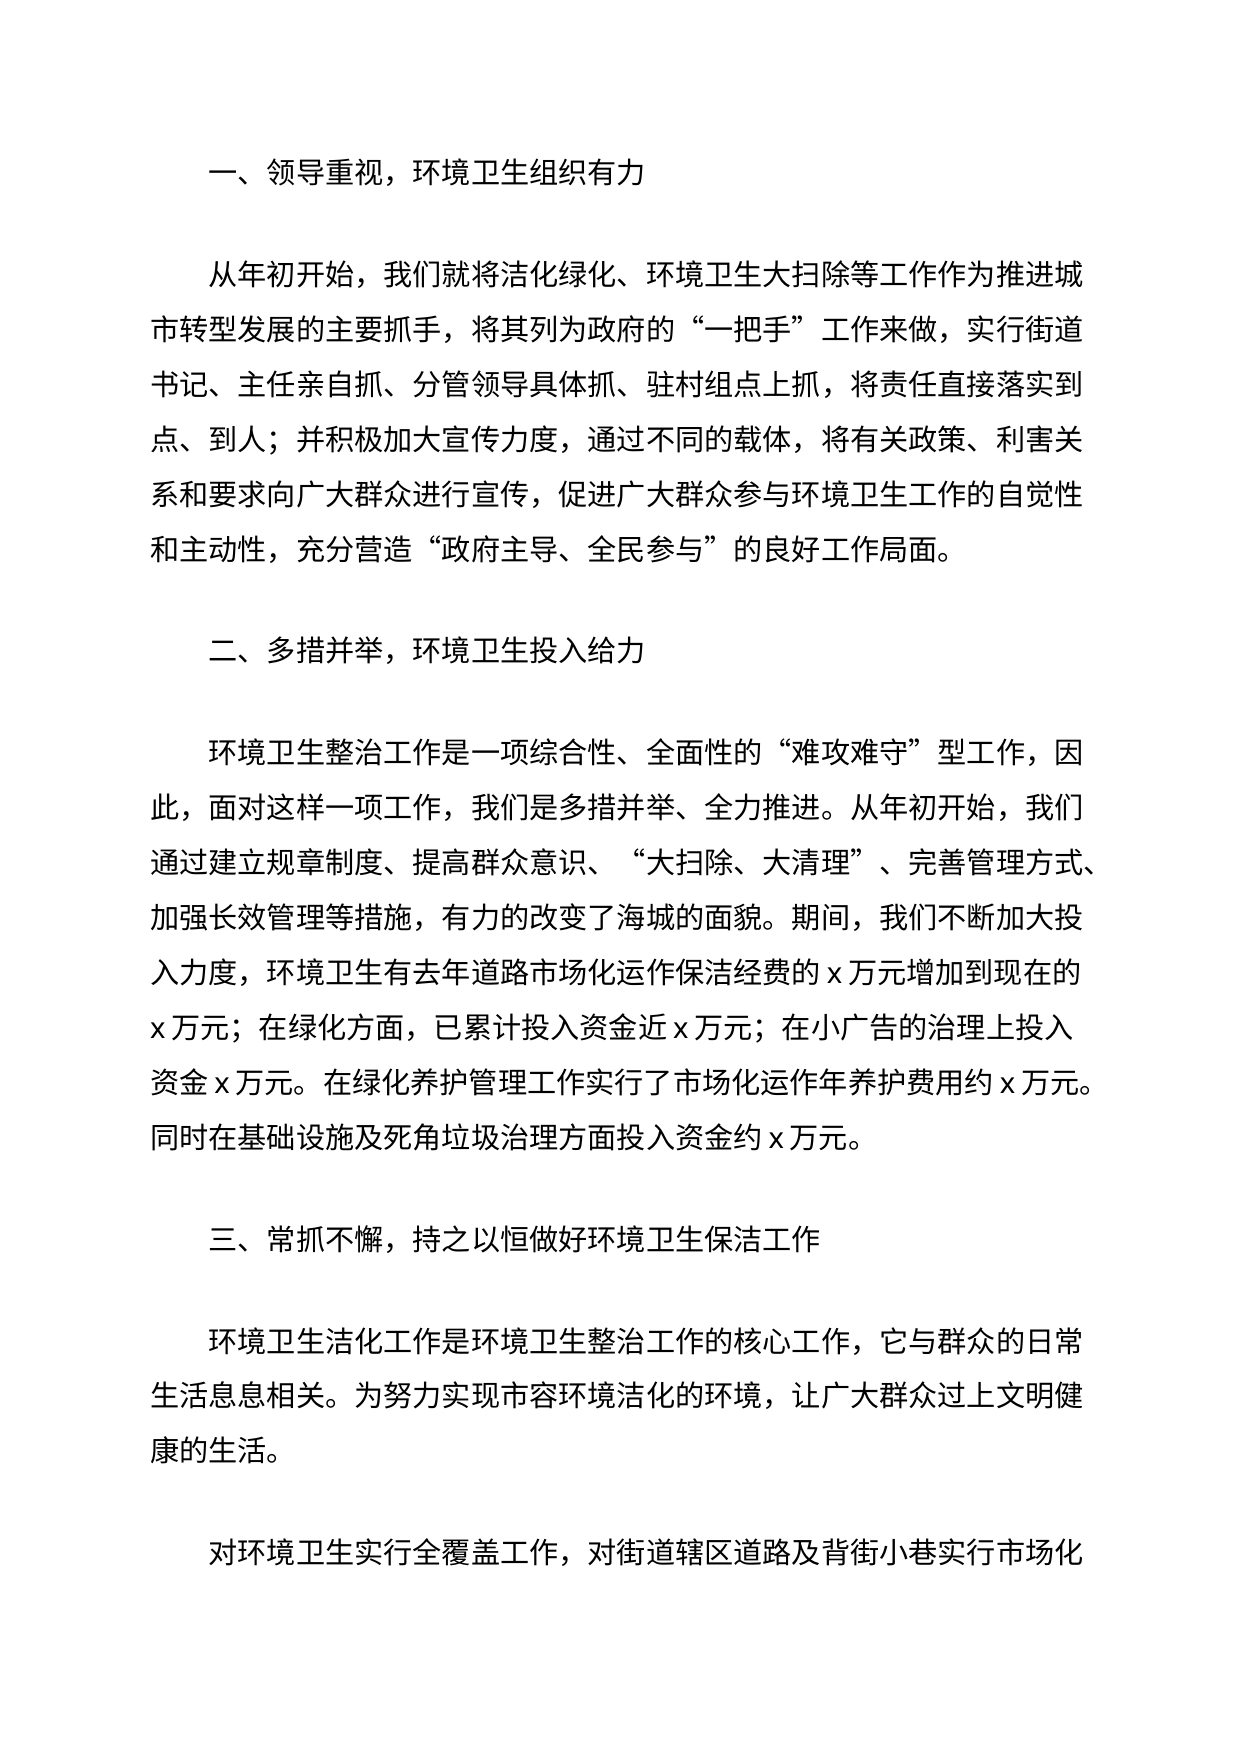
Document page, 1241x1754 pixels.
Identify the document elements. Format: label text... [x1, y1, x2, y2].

text 环境卫生整治工作是一项综合性、全面性的“难攻难守”型工作，因此，面对这样一项工作，我们是多措并举、全力推进。从年初开始，我们通过建立规章制度、提高群众意识、“大扫除、大清理”、完善管理方式、加强长效管理等措施，有力的改变了海城的面貌。期间，我们不断加大投入力度，环境卫生有去年道路市场化运作保洁经费的x万元增加到现在的x万元；在绿化方面，已累计投入资金近x万元；在小广告的治理上投入资金x万元。在绿化养护管理工作实行了市场化运作年养护费用约x万元。同时在基础设施及死角垃圾治理方面投入资金约x万元。 [150, 730, 1090, 1157]
text 从年初开始，我们就将洁化绿化、环境卫生大扫除等工作作为推进城市转型发展的主要抓手，将其列为政府的“一把手”工作来做，实行街道书记、主任亲自抓、分管领导具体抓、驻村组点上抓，将责任直接落实到点、到人；并积极加大宣传力度，通过不同的载体，将有关政策、利害关系和要求向广大群众进行宣传，促进广大群众参与环境卫生工作的自觉性和主动性，充分营造“政府主导、全民参与”的良好工作局面。 [150, 252, 1090, 568]
text 环境卫生洁化工作是环境卫生整治工作的核心工作，它与群众的日常生活息息相关。为努力实现市容环境洁化的环境，让广大群众过上文明健康的生活。 [150, 1318, 1090, 1470]
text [150, 1530, 1090, 1572]
text 一、领导重视，环境卫生组织有力 [150, 150, 1090, 192]
text 二、多措并举，环境卫生投入给力 [150, 628, 1090, 670]
text 三、常抓不懈，持之以恒做好环境卫生保洁工作 [150, 1216, 1090, 1259]
